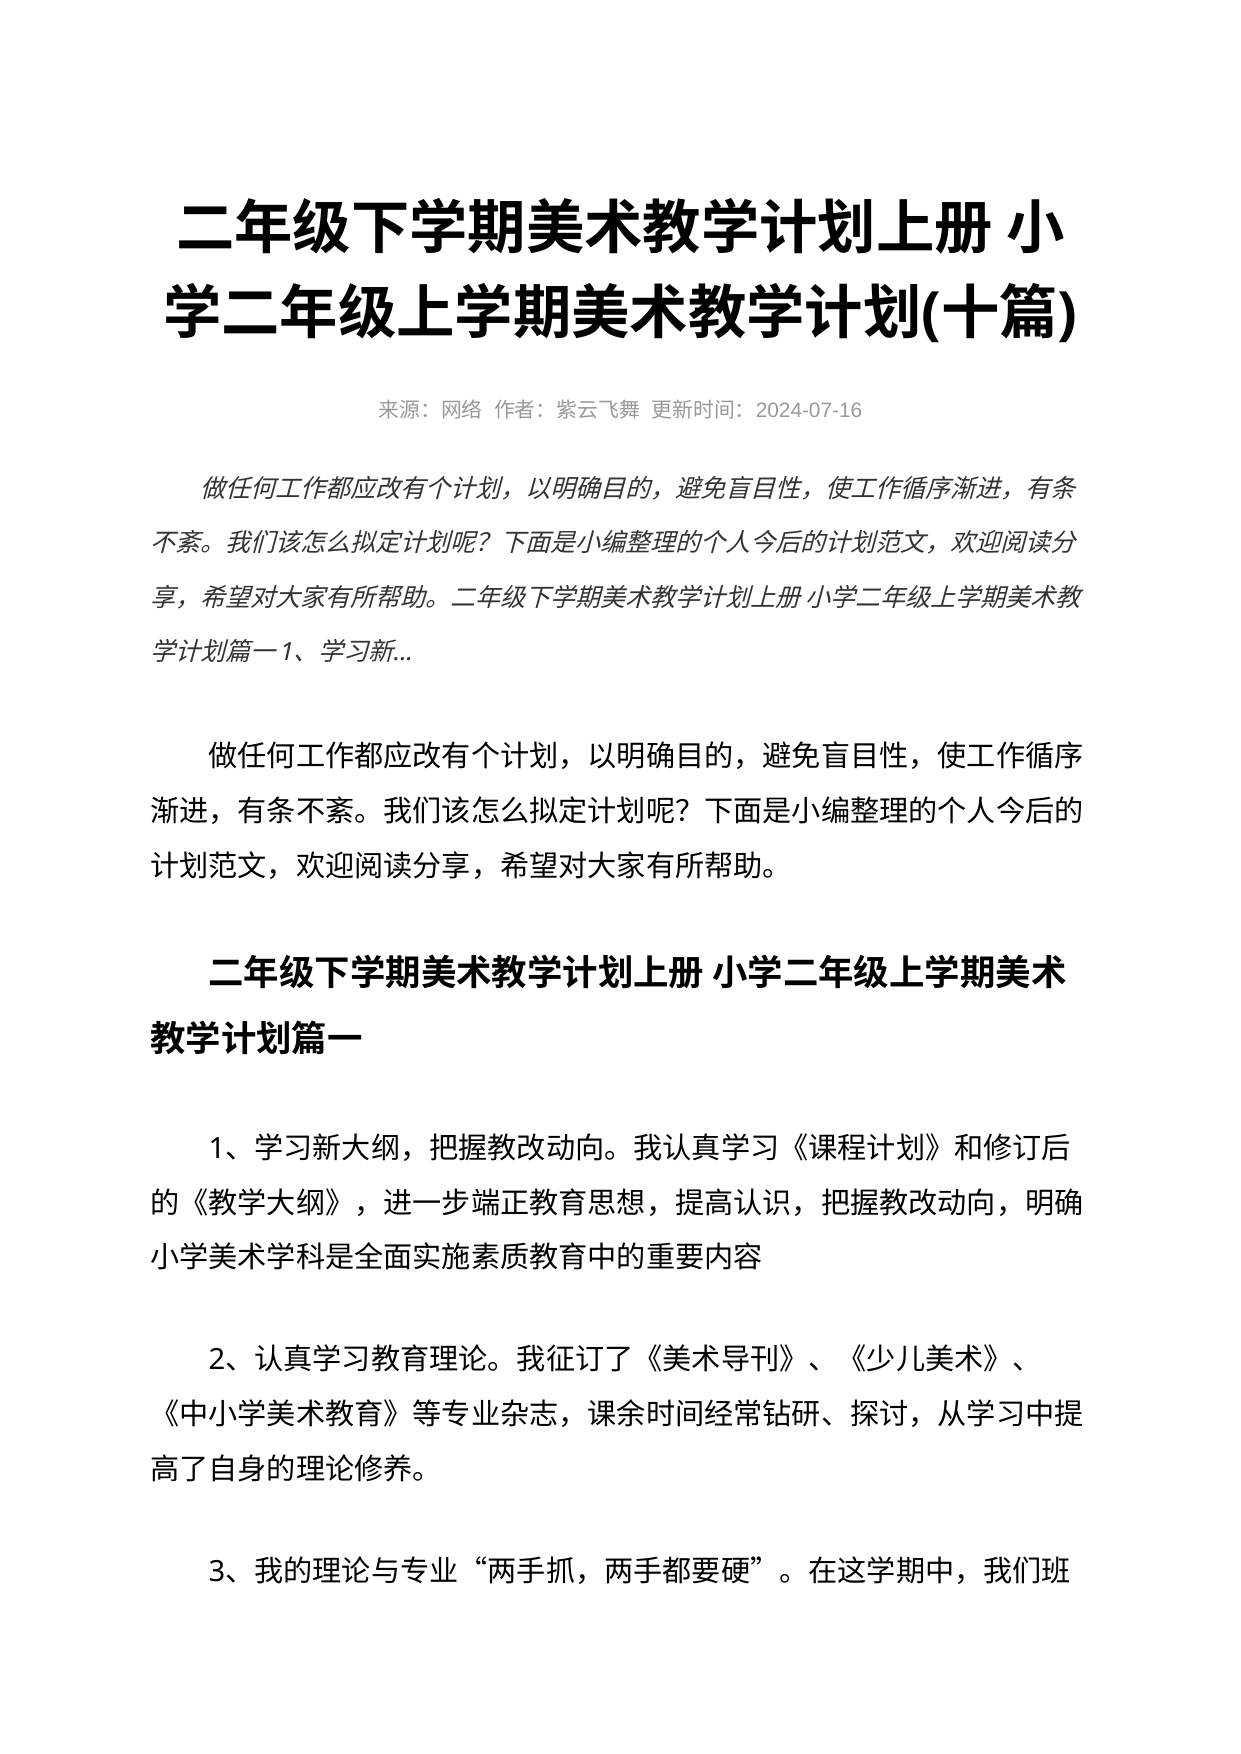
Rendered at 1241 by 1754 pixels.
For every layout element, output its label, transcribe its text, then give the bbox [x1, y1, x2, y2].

text 做任何工作都应改有个计划，以明确目的，避免盲目性，使工作循序渐进，有条不紊。我们该怎么拟定计划呢？下面是小编整理的个人今后的计划范文，欢迎阅读分享，希望对大家有所帮助。二年级下学期美术教学计划上册 小学二年级上学期美术教学计划篇一1、学习新... [150, 468, 1090, 668]
subtitle 二年级下学期美术教学计划上册 小学二年级上学期美术教学计划(十篇) [150, 181, 1090, 351]
text 2、认真学习教育理论。我征订了《美术导刊》、《少儿美术》、《中小学美术教育》等专业杂志，课余时间经常钻研、探讨，从学习中提高了自身的理论修养。 [150, 1336, 1090, 1488]
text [150, 1547, 1090, 1590]
text 来源：网络 作者：紫云飞舞 更新时间：2024-07-16 [150, 397, 1090, 421]
text 二年级下学期美术教学计划上册 小学二年级上学期美术教学计划篇一 [150, 944, 1090, 1062]
text 做任何工作都应改有个计划，以明确目的，避免盲目性，使工作循序渐进，有条不紊。我们该怎么拟定计划呢？下面是小编整理的个人今后的计划范文，欢迎阅读分享，希望对大家有所帮助。 [150, 733, 1090, 885]
text 1、学习新大纲，把握教改动向。我认真学习《课程计划》和修订后的《教学大纲》，进一步端正教育思想，提高认识，把握教改动向，明确小学美术学科是全面实施素质教育中的重要内容 [150, 1124, 1090, 1276]
